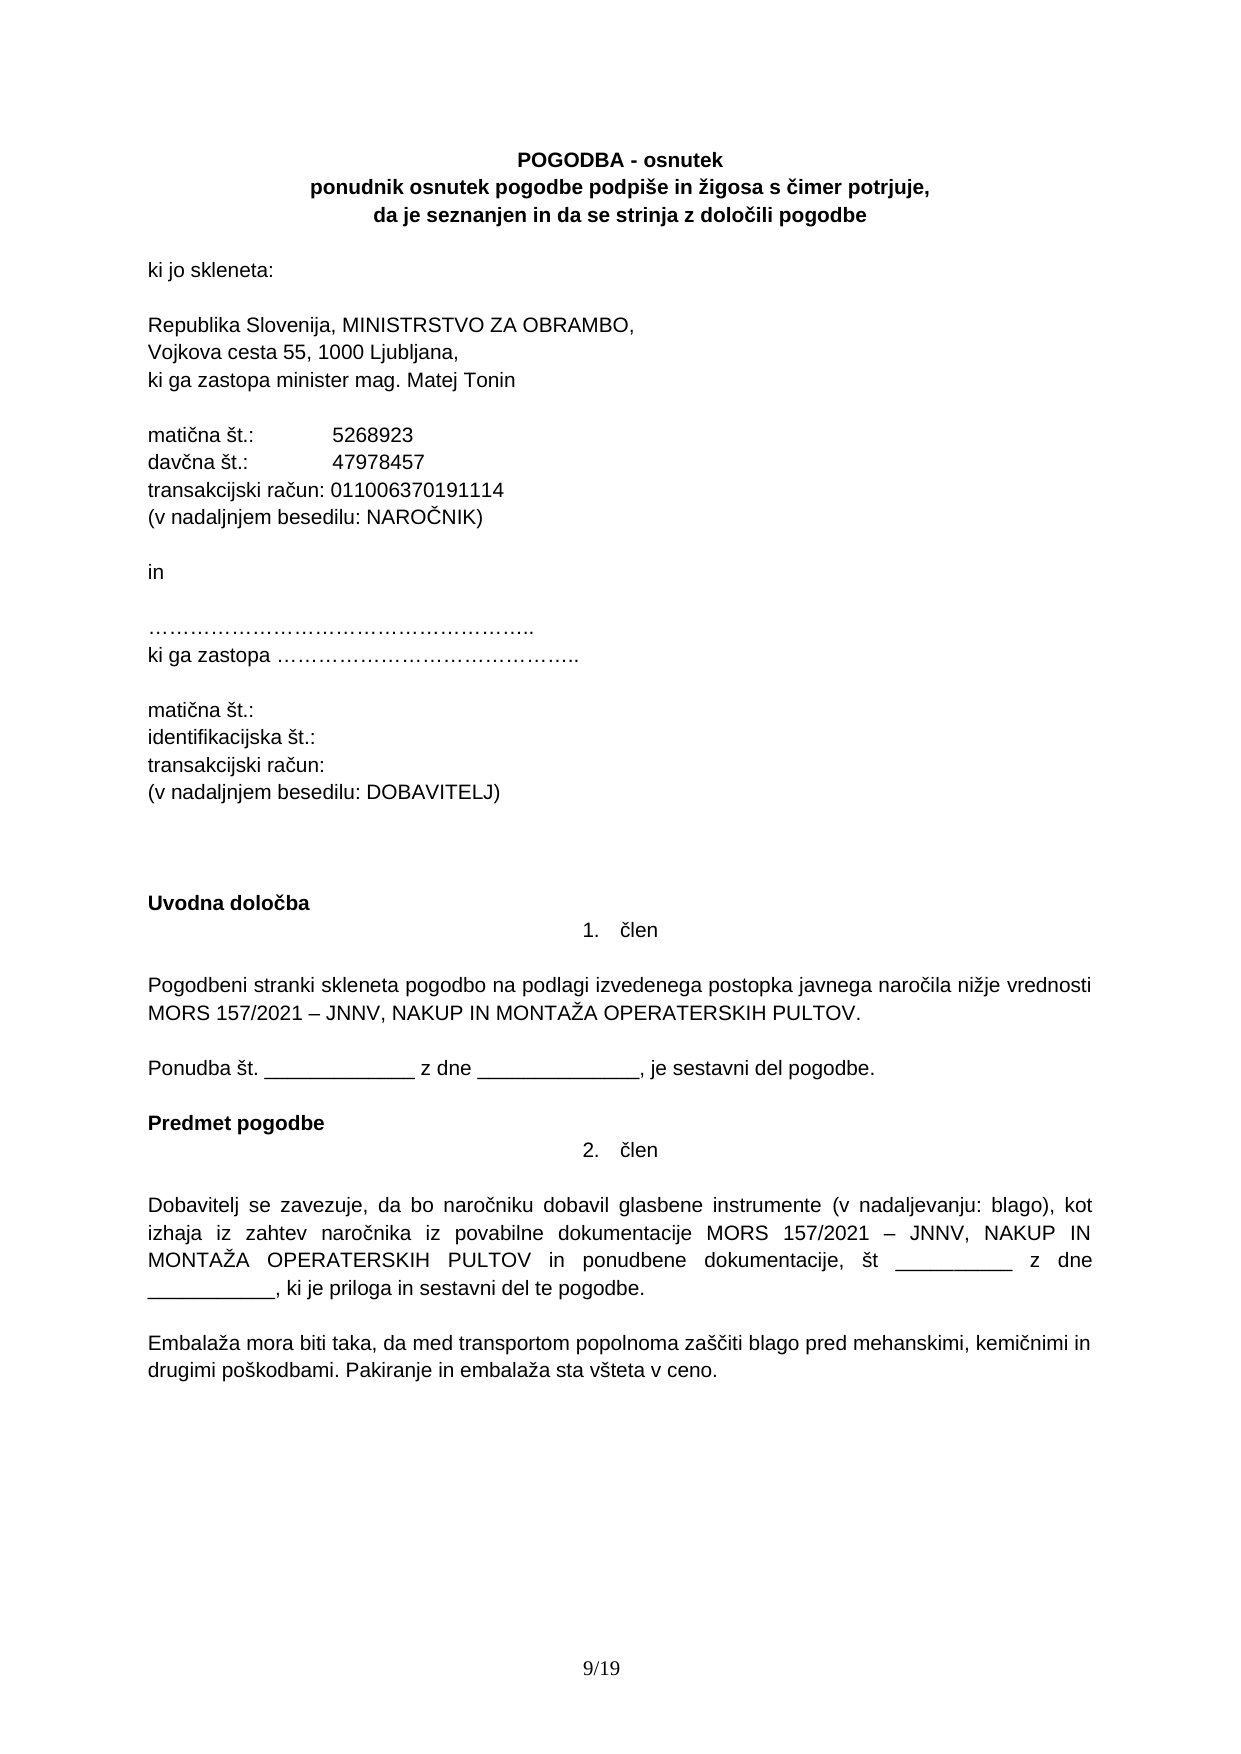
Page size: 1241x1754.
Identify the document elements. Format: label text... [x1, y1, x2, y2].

text Pogodbeni stranki skleneta pogodbo na podlagi izvedenega postopka javnega naročila nižje vrednosti MORS 157/2021 – JNNV, NAKUP IN MONTAŽA OPERATERSKIH PULTOV. [148, 973, 1092, 1024]
text matična št.: [148, 698, 1092, 722]
text Ponudba št. _____________ z dne ______________, je sestavni del pogodbe. [148, 1055, 1092, 1079]
list člen [148, 918, 1092, 942]
text ponudnik osnutek pogodbe podpiše in žigosa s čimer potrjuje, [148, 175, 1092, 199]
list člen [148, 1138, 1092, 1162]
text in [148, 560, 1092, 584]
text Uvodna določba [148, 890, 1092, 914]
text ki ga zastopa …………………………………….. [148, 643, 1092, 667]
text POGODBA - osnutek [148, 148, 1092, 172]
text da je seznanjen in da se strinja z določili pogodbe [148, 203, 1092, 227]
text transakcijski račun: 011006370191114 [148, 478, 1092, 502]
text transakcijski račun: [148, 753, 1092, 777]
text Embalaža mora biti taka, da med transportom popolnoma zaščiti blago pred mehanskimi, kemičnimi in drugimi poškodbami. Pakiranje in embalaža sta všteta v ceno. [148, 1330, 1092, 1382]
text Predmet pogodbe [148, 1110, 1092, 1134]
text identifikacijska št.: [148, 725, 1092, 749]
text Dobavitelj se zavezuje, da bo naročniku dobavil glasbene instrumente (v nadaljevanju: blago), kot izhaja iz zahtev naročnika iz povabilne dokumentacije MORS 157/2021 – JNNV, NAKUP IN MONTAŽA OPERATERSKIH PULTOV in ponudbene dokumentacije, št __________ z dne ___________, ki je priloga in sestavni del te pogodbe. [148, 1193, 1092, 1299]
text ki ga zastopa minister mag. Matej Tonin [148, 368, 1092, 392]
text (v nadaljnjem besedilu: DOBAVITELJ) [148, 780, 1092, 804]
text ……………………………………………….. [148, 615, 1092, 639]
text Vojkova cesta 55, 1000 Ljubljana, [148, 340, 1092, 364]
text (v nadaljnjem besedilu: NAROČNIK) [148, 505, 1092, 529]
text davčna št.: 47978457 [148, 450, 1092, 474]
text matična št.: 5268923 [148, 423, 1092, 447]
text Republika Slovenija, MINISTRSTVO ZA OBRAMBO, [148, 313, 1092, 337]
text ki jo skleneta: [148, 258, 1092, 282]
